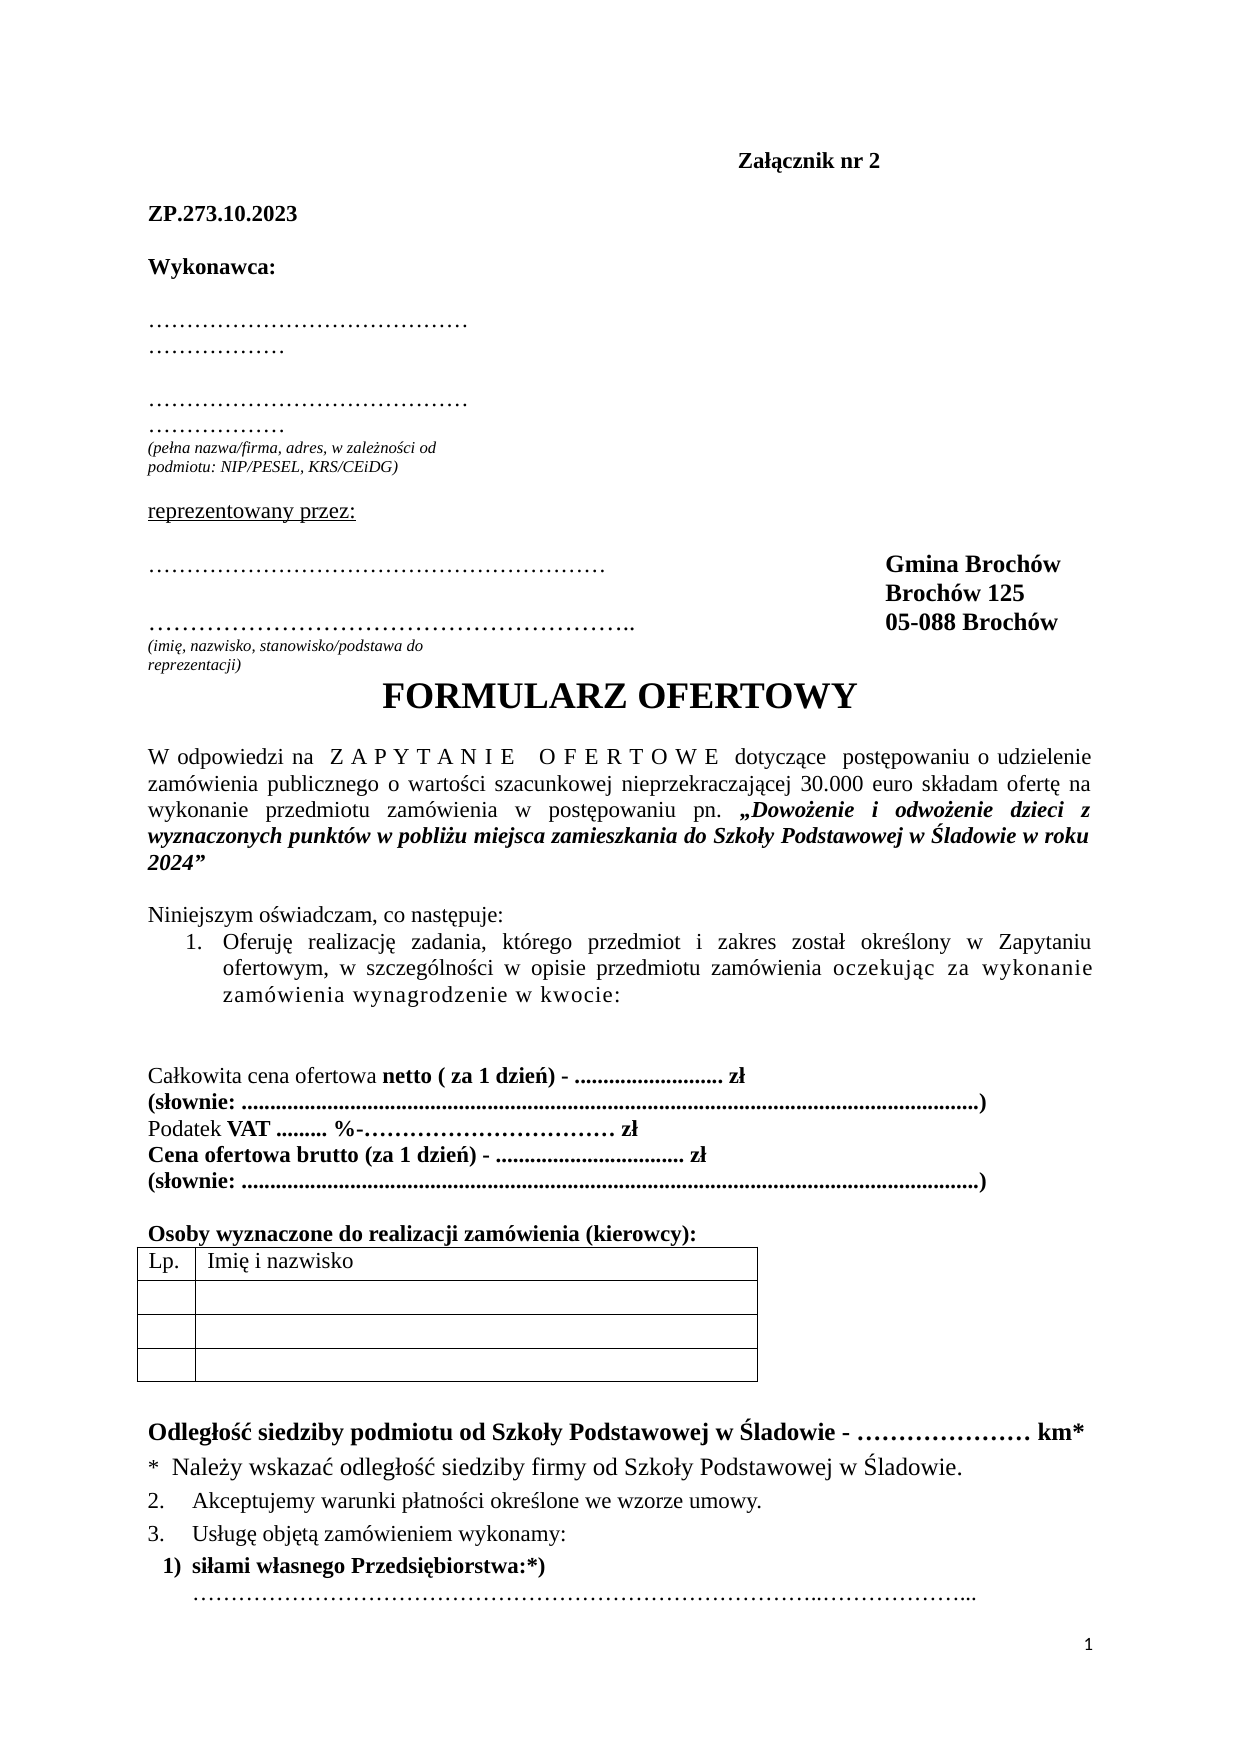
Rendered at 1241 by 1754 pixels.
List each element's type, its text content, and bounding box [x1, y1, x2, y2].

text …………………………………………………… [148, 306, 472, 358]
text (imię, nazwisko, stanowisko/podstawa do reprezentacji) [148, 636, 472, 674]
text Odległość siedziby podmiotu od Szkoły Podstawowej w Śladowie - ………………… km* [148, 1417, 1093, 1446]
table_cell [138, 1281, 195, 1314]
table_cell [196, 1281, 757, 1314]
text Niniejszym oświadczam, co następuje: [148, 902, 1093, 928]
text Cena ofertowa brutto (za 1 dzień) - ................................. zł [148, 1141, 1093, 1167]
table_cell [196, 1315, 757, 1347]
table_header Imię i nazwisko [196, 1248, 757, 1280]
list Akceptujemy warunki płatności określone we wzorze umowy. [147, 1487, 1093, 1513]
text Podatek VAT ......... %-…………………………… zł [148, 1115, 1093, 1141]
text (pełna nazwa/firma, adres, w zależności od podmiotu: NIP/PESEL, KRS/CEiDG) [148, 437, 472, 476]
text Brochów 125 [148, 578, 1093, 607]
table_cell [138, 1349, 195, 1381]
text 1) siłami własnego Przedsiębiorstwa:*) ………………………………………………………………………..………………... [162, 1552, 1093, 1605]
text ………………………………………………….. 05-088 Brochów [148, 607, 1093, 636]
text Wykonawca: [148, 253, 1093, 279]
text Całkowita cena ofertowa netto ( za 1 dzień) - .......................... zł [148, 1062, 1093, 1088]
table_cell [138, 1315, 195, 1347]
list Oferuję realizację zadania, którego przedmiot i zakres został określony w Zapytaniu ofertowym, w szczególności w opisie przedmiotu zamówienia oczekując za wykonanie zamówienia wynagrodzenie w kwocie: [185, 928, 1093, 1007]
text (słownie: .................................................................................................................................) [148, 1088, 1093, 1115]
text …………………………………………………… [148, 385, 472, 437]
text (słownie: .................................................................................................................................) [148, 1167, 1093, 1194]
table_header Lp. [138, 1248, 195, 1280]
text Osoby wyznaczone do realizacji zamówienia (kierowcy): [148, 1220, 1093, 1247]
table_cell [196, 1349, 757, 1381]
text reprezentowany przez: [148, 497, 1093, 523]
text FORMULARZ OFERTOWY [148, 674, 1093, 717]
text …………………………………………………… Gmina Brochów [148, 549, 1078, 578]
text W odpowiedzi na Z A P Y T A N I E O F E R T O W E dotyczące postępowaniu o udzielenie zamówienia publicznego o wartości szacunkowej nieprzekraczającej 30.000 euro składam ofertę na wykonanie przedmiotu zamówienia w postępowaniu pn. „Dowożenie i odwożenie dzieci z wyznaczonych punktów w pobliżu miejsca zamieszkania do Szkoły Podstawowej w Śladowie w roku 2024” [148, 743, 1093, 875]
text * Należy wskazać odległość siedziby firmy od Szkoły Podstawowej w Śladowie. [148, 1452, 1093, 1481]
list Usługę objętą zamówieniem wykonamy: [147, 1520, 1093, 1546]
text ZP.273.10.2023 [148, 200, 1093, 227]
text Załącznik nr 2 [148, 148, 1093, 174]
